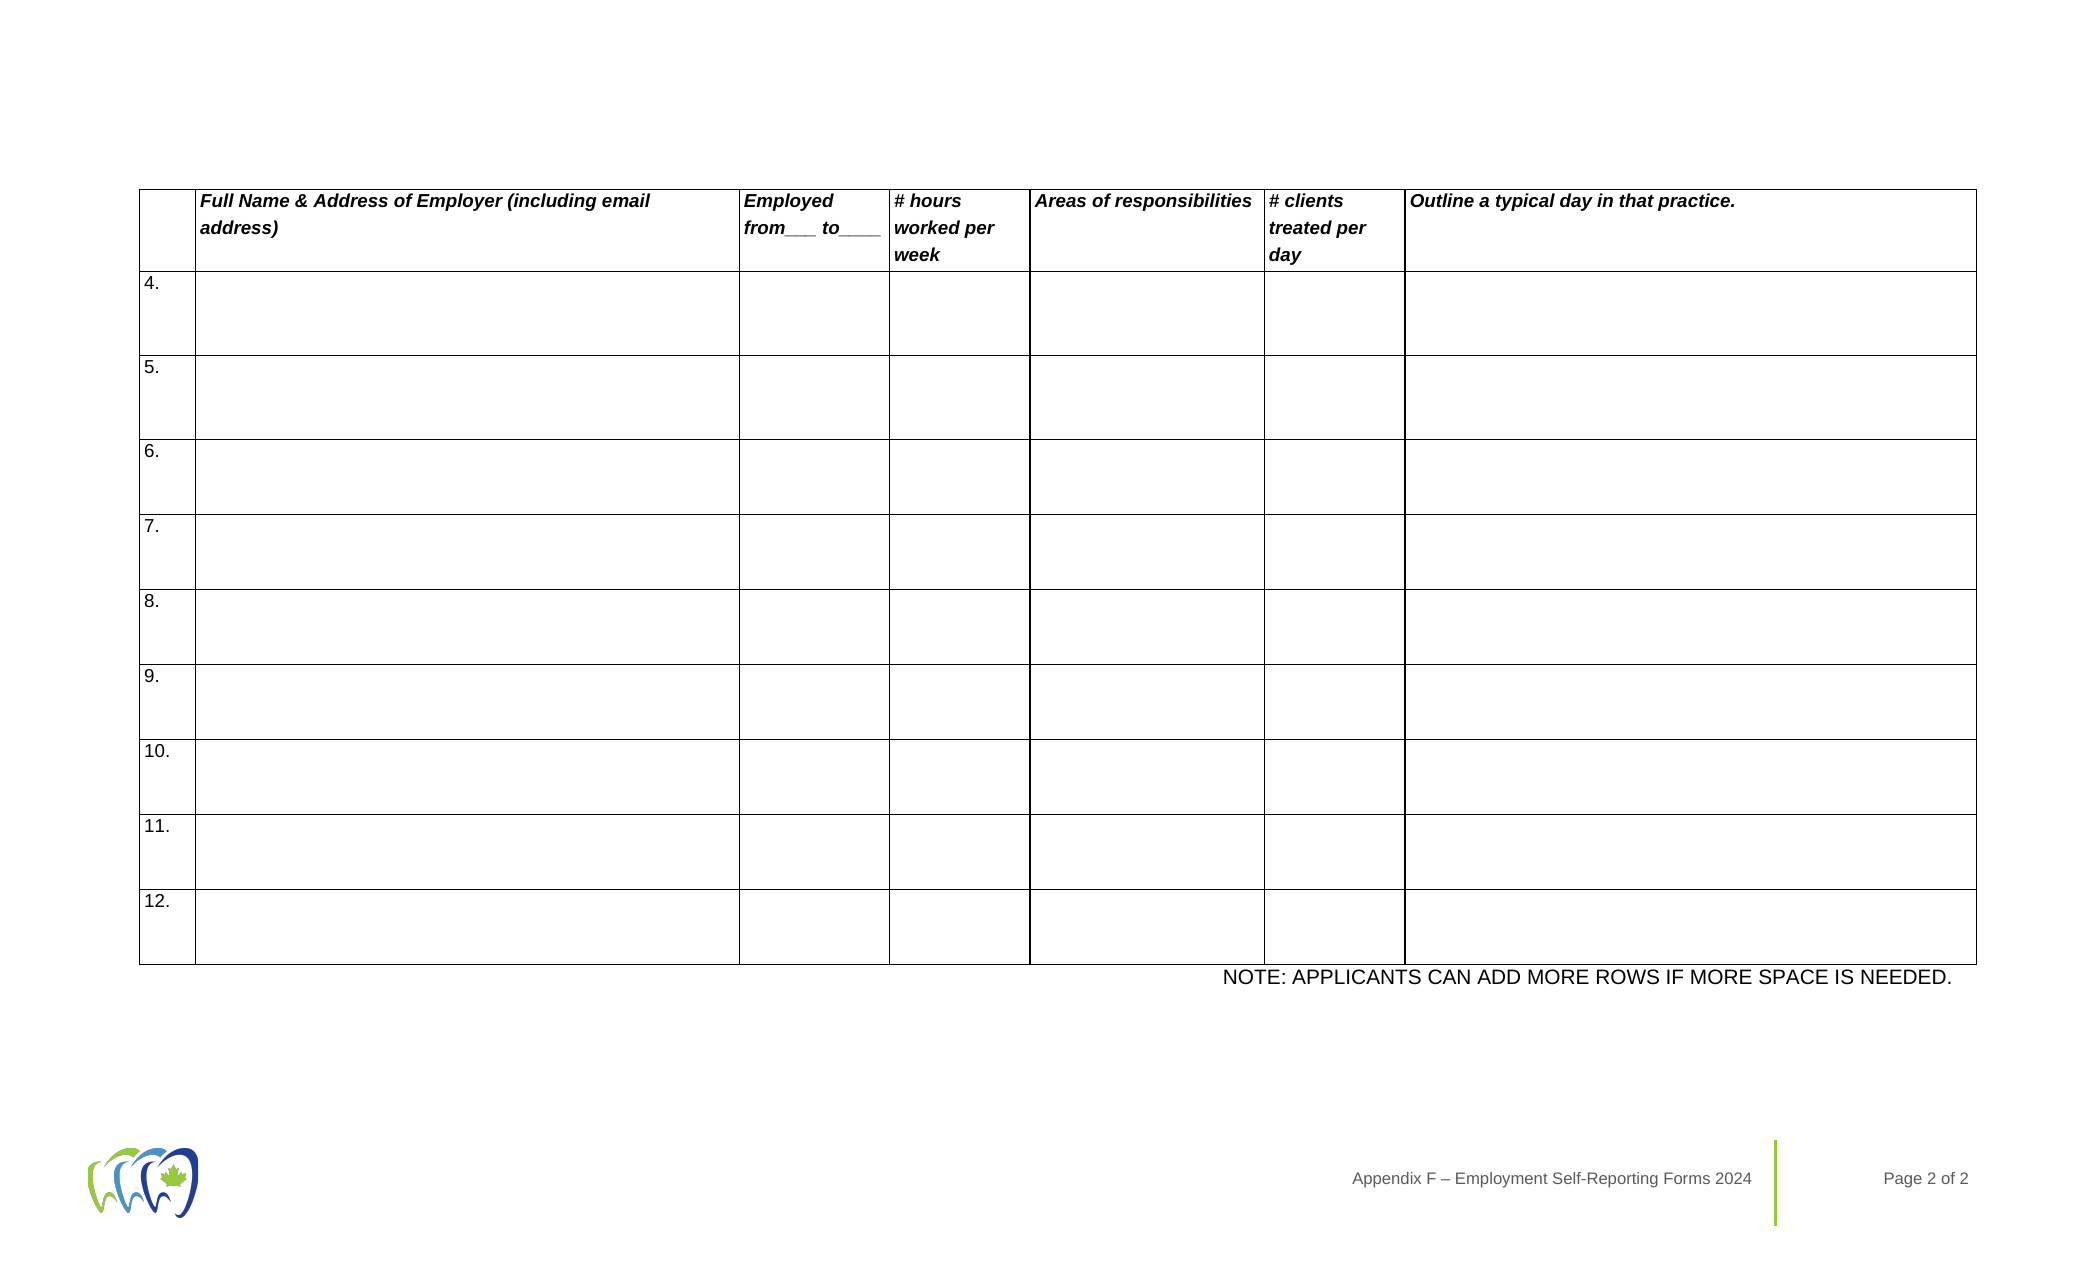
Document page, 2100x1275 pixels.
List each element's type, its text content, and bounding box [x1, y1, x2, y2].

table_header Employed from___ to____ [740, 190, 889, 271]
table_header # clients treated per day [1265, 190, 1404, 271]
table_cell [196, 890, 739, 963]
table_cell [890, 515, 1029, 588]
table_cell [740, 740, 889, 813]
table_cell [740, 890, 889, 963]
table_cell [1031, 272, 1264, 354]
table_cell [196, 590, 739, 663]
table_cell [1406, 740, 1976, 813]
picture [87, 1148, 199, 1218]
table_cell [1031, 440, 1264, 513]
table_cell [140, 356, 195, 438]
table_cell [1265, 440, 1404, 513]
table_header [140, 190, 195, 271]
table_cell [140, 740, 195, 813]
table_cell [140, 272, 195, 354]
table_cell [890, 272, 1029, 354]
table_cell [890, 890, 1029, 963]
table_cell [740, 815, 889, 888]
table_cell [890, 440, 1029, 513]
table_cell [1406, 815, 1976, 888]
table_cell [890, 590, 1029, 663]
table_cell [140, 515, 195, 588]
table_cell [1265, 815, 1404, 888]
table_cell [890, 356, 1029, 438]
table_cell [1406, 590, 1976, 663]
table_cell [1406, 272, 1976, 354]
table_cell [1265, 740, 1404, 813]
table_cell [196, 440, 739, 513]
table_header Areas of responsibilities [1031, 190, 1264, 271]
text NOTE: APPLICANTS CAN ADD MORE ROWS IF MORE SPACE IS NEEDED. [214, 965, 1953, 988]
table_cell [1406, 890, 1976, 963]
table_cell [740, 272, 889, 354]
table_cell [1265, 272, 1404, 354]
table_cell [1406, 515, 1976, 588]
table_cell [1265, 665, 1404, 738]
table_cell [140, 890, 195, 963]
table_cell [1265, 590, 1404, 663]
table_cell [890, 665, 1029, 738]
table_cell [1031, 740, 1264, 813]
table_cell [196, 740, 739, 813]
table_cell [196, 515, 739, 588]
table_cell [196, 356, 739, 438]
table_cell [740, 590, 889, 663]
table_cell [1031, 890, 1264, 963]
table_cell [1265, 890, 1404, 963]
table_cell [196, 665, 739, 738]
table_cell [196, 815, 739, 888]
table_cell [140, 815, 195, 888]
table_cell [1406, 665, 1976, 738]
table_cell [1031, 590, 1264, 663]
table_header Full Name & Address of Employer (including email address) [196, 190, 739, 271]
table_cell [1265, 356, 1404, 438]
table_cell [140, 590, 195, 663]
table_cell [196, 272, 739, 354]
table_cell [740, 515, 889, 588]
table_cell [140, 440, 195, 513]
table_cell [1031, 815, 1264, 888]
table_cell [740, 665, 889, 738]
table_header # hours worked per week [890, 190, 1029, 271]
table_header Outline a typical day in that practice. [1406, 190, 1976, 271]
table_cell [890, 815, 1029, 888]
table_cell [1031, 665, 1264, 738]
table_cell [1031, 356, 1264, 438]
table_cell [740, 356, 889, 438]
table_cell [740, 440, 889, 513]
table_cell [1265, 515, 1404, 588]
table_cell [890, 740, 1029, 813]
table_cell [140, 665, 195, 738]
table_cell [1031, 515, 1264, 588]
table_cell [1406, 356, 1976, 438]
table_cell [1406, 440, 1976, 513]
